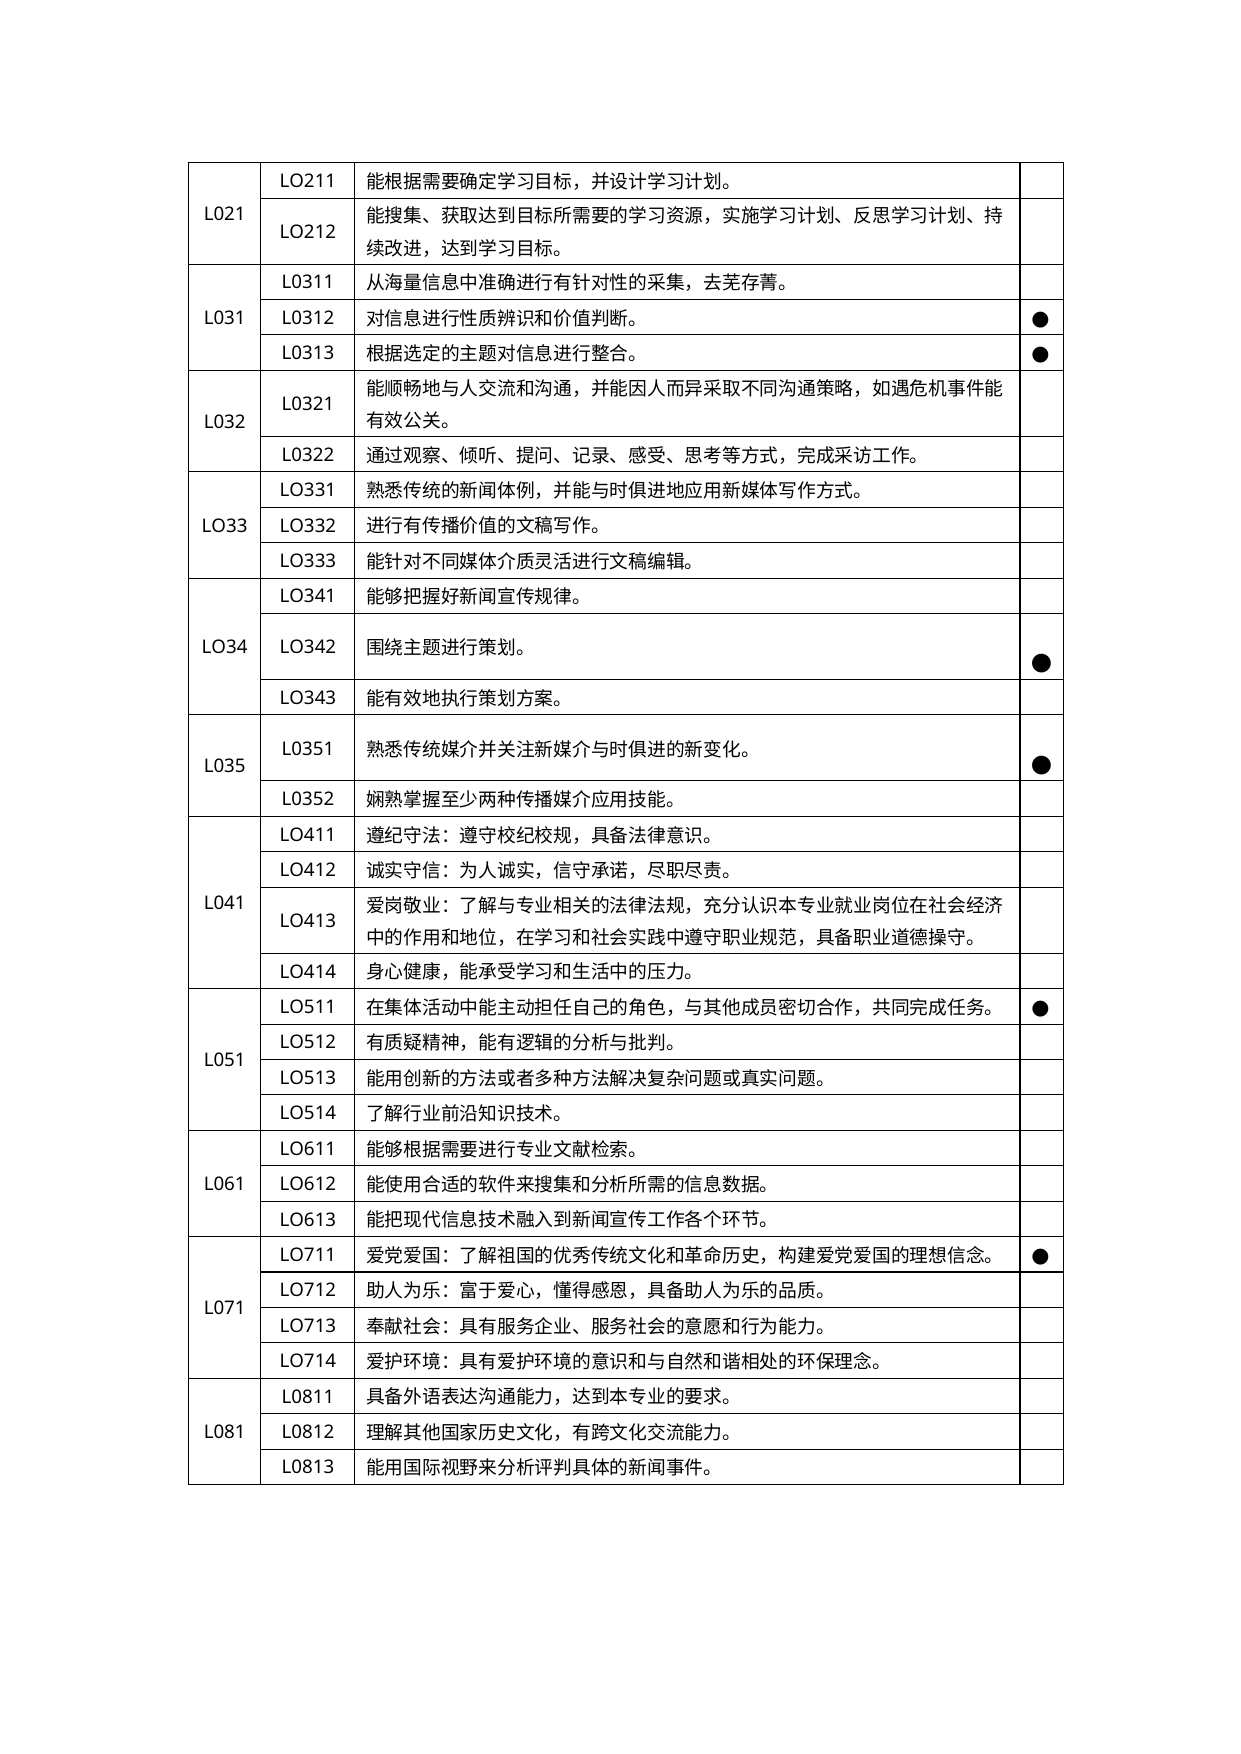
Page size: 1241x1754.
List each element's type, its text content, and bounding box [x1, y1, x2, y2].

table_cell LO34 [189, 579, 260, 714]
table_cell 身心健康，能承受学习和生活中的压力。 [355, 954, 1019, 988]
table_cell 能顺畅地与人交流和沟通，并能因人而异采取不同沟通策略，如遇危机事件能有效公关。 [355, 371, 1019, 436]
table_cell [1021, 1025, 1063, 1059]
table_cell ● [1021, 1237, 1063, 1271]
table_cell LO711 [261, 1237, 354, 1271]
table_cell L032 [189, 371, 260, 471]
table_cell 爱党爱国：了解祖国的优秀传统文化和革命历史，构建爱党爱国的理想信念。 [355, 1237, 1019, 1271]
table_cell 了解行业前沿知识技术。 [355, 1095, 1019, 1130]
table_cell LO341 [261, 579, 354, 613]
table_cell 遵纪守法：遵守校纪校规，具备法律意识。 [355, 817, 1019, 851]
table_cell L0352 [261, 781, 354, 816]
table_cell ● [1021, 989, 1063, 1023]
table_cell [1021, 1414, 1063, 1448]
table_cell LO611 [261, 1131, 354, 1165]
table_cell 能用国际视野来分析评判具体的新闻事件。 [355, 1450, 1019, 1484]
table_cell [1021, 852, 1063, 887]
table_cell 诚实守信：为人诚实，信守承诺，尽职尽责。 [355, 852, 1019, 887]
table_cell [1021, 472, 1063, 507]
table_cell LO412 [261, 852, 354, 887]
table_cell 熟悉传统的新闻体例，并能与时俱进地应用新媒体写作方式。 [355, 472, 1019, 507]
table_cell [1021, 680, 1063, 714]
table_cell LO511 [261, 989, 354, 1023]
table_cell LO712 [261, 1273, 354, 1307]
table_cell 能把现代信息技术融入到新闻宣传工作各个环节。 [355, 1202, 1019, 1236]
table_cell 围绕主题进行策划。 [355, 614, 1019, 679]
table_cell LO212 [261, 199, 354, 263]
table_cell LO332 [261, 508, 354, 542]
table_cell 能根据需要确定学习目标，并设计学习计划。 [355, 163, 1019, 197]
table_cell [1021, 817, 1063, 851]
table_cell L061 [189, 1131, 260, 1236]
table_cell L031 [189, 265, 260, 370]
table_cell 理解其他国家历史文化，有跨文化交流能力。 [355, 1414, 1019, 1448]
table_cell 能够根据需要进行专业文献检索。 [355, 1131, 1019, 1165]
table_cell ● [1021, 300, 1063, 334]
table_cell [1021, 437, 1063, 471]
table_cell 爱护环境：具有爱护环境的意识和与自然和谐相处的环保理念。 [355, 1343, 1019, 1378]
table_cell 爱岗敬业：了解与专业相关的法律法规，充分认识本专业就业岗位在社会经济中的作用和地位，在学习和社会实践中遵守职业规范，具备职业道德操守。 [355, 888, 1019, 953]
table_cell L0811 [261, 1379, 354, 1413]
table_cell 能有效地执行策划方案。 [355, 680, 1019, 714]
table_cell LO331 [261, 472, 354, 507]
table_cell [1021, 1166, 1063, 1201]
table_cell [1021, 543, 1063, 577]
table_cell L0313 [261, 335, 354, 370]
table_cell L071 [189, 1237, 260, 1378]
table_cell 助人为乐：富于爱心，懂得感恩，具备助人为乐的品质。 [355, 1273, 1019, 1307]
table_cell [1021, 1095, 1063, 1130]
table_cell LO713 [261, 1308, 354, 1342]
table_cell LO33 [189, 472, 260, 577]
table_cell [1021, 954, 1063, 988]
table_cell [1021, 579, 1063, 613]
table_cell L0812 [261, 1414, 354, 1448]
table_cell LO343 [261, 680, 354, 714]
table_cell [1021, 265, 1063, 299]
table_cell 对信息进行性质辨识和价值判断。 [355, 300, 1019, 334]
table_cell [1021, 781, 1063, 816]
table_cell [1021, 1273, 1063, 1307]
table_cell LO613 [261, 1202, 354, 1236]
table_cell [1021, 1379, 1063, 1413]
table_cell LO512 [261, 1025, 354, 1059]
table_cell [1021, 888, 1063, 953]
table_cell 能搜集、获取达到目标所需要的学习资源，实施学习计划、反思学习计划、持续改进，达到学习目标。 [355, 199, 1019, 263]
table_cell 通过观察、倾听、提问、记录、感受、思考等方式，完成采访工作。 [355, 437, 1019, 471]
table_cell 从海量信息中准确进行有针对性的采集，去芜存菁。 [355, 265, 1019, 299]
table_cell [1021, 1060, 1063, 1094]
table_cell LO612 [261, 1166, 354, 1201]
table_cell ● [1021, 614, 1063, 679]
table_cell 能够把握好新闻宣传规律。 [355, 579, 1019, 613]
table_cell L0813 [261, 1450, 354, 1484]
table_cell L0311 [261, 265, 354, 299]
table_cell 能使用合适的软件来搜集和分析所需的信息数据。 [355, 1166, 1019, 1201]
table_cell LO342 [261, 614, 354, 679]
table_cell L0321 [261, 371, 354, 436]
table_cell [1021, 1450, 1063, 1484]
table_cell 奉献社会：具有服务企业、服务社会的意愿和行为能力。 [355, 1308, 1019, 1342]
table_cell L081 [189, 1379, 260, 1484]
table_cell L0351 [261, 715, 354, 780]
table_cell [1021, 508, 1063, 542]
table_cell 根据选定的主题对信息进行整合。 [355, 335, 1019, 370]
table_cell LO333 [261, 543, 354, 577]
table_cell 进行有传播价值的文稿写作。 [355, 508, 1019, 542]
table_cell L0312 [261, 300, 354, 334]
table_cell [1021, 1131, 1063, 1165]
table_cell [1021, 1343, 1063, 1378]
table_cell ● [1021, 335, 1063, 370]
table_cell LO211 [261, 163, 354, 197]
table_cell 具备外语表达沟通能力，达到本专业的要求。 [355, 1379, 1019, 1413]
table_cell ● [1021, 715, 1063, 780]
table_cell [1021, 1308, 1063, 1342]
table_cell 娴熟掌握至少两种传播媒介应用技能。 [355, 781, 1019, 816]
table_cell LO413 [261, 888, 354, 953]
table_cell L0322 [261, 437, 354, 471]
table_cell 有质疑精神，能有逻辑的分析与批判。 [355, 1025, 1019, 1059]
table_cell 能用创新的方法或者多种方法解决复杂问题或真实问题。 [355, 1060, 1019, 1094]
table_cell L041 [189, 817, 260, 988]
table_cell 熟悉传统媒介并关注新媒介与时俱进的新变化。 [355, 715, 1019, 780]
table_cell LO414 [261, 954, 354, 988]
table_cell [1021, 1202, 1063, 1236]
table_cell LO714 [261, 1343, 354, 1378]
table_cell LO411 [261, 817, 354, 851]
table_cell L035 [189, 715, 260, 816]
table_cell L051 [189, 989, 260, 1130]
table_cell [1021, 199, 1063, 263]
table_cell L021 [189, 163, 260, 263]
table_cell [1021, 163, 1063, 197]
table_cell 在集体活动中能主动担任自己的角色，与其他成员密切合作，共同完成任务。 [355, 989, 1019, 1023]
table_cell 能针对不同媒体介质灵活进行文稿编辑。 [355, 543, 1019, 577]
table_cell LO514 [261, 1095, 354, 1130]
table_cell [1021, 371, 1063, 436]
table_cell LO513 [261, 1060, 354, 1094]
